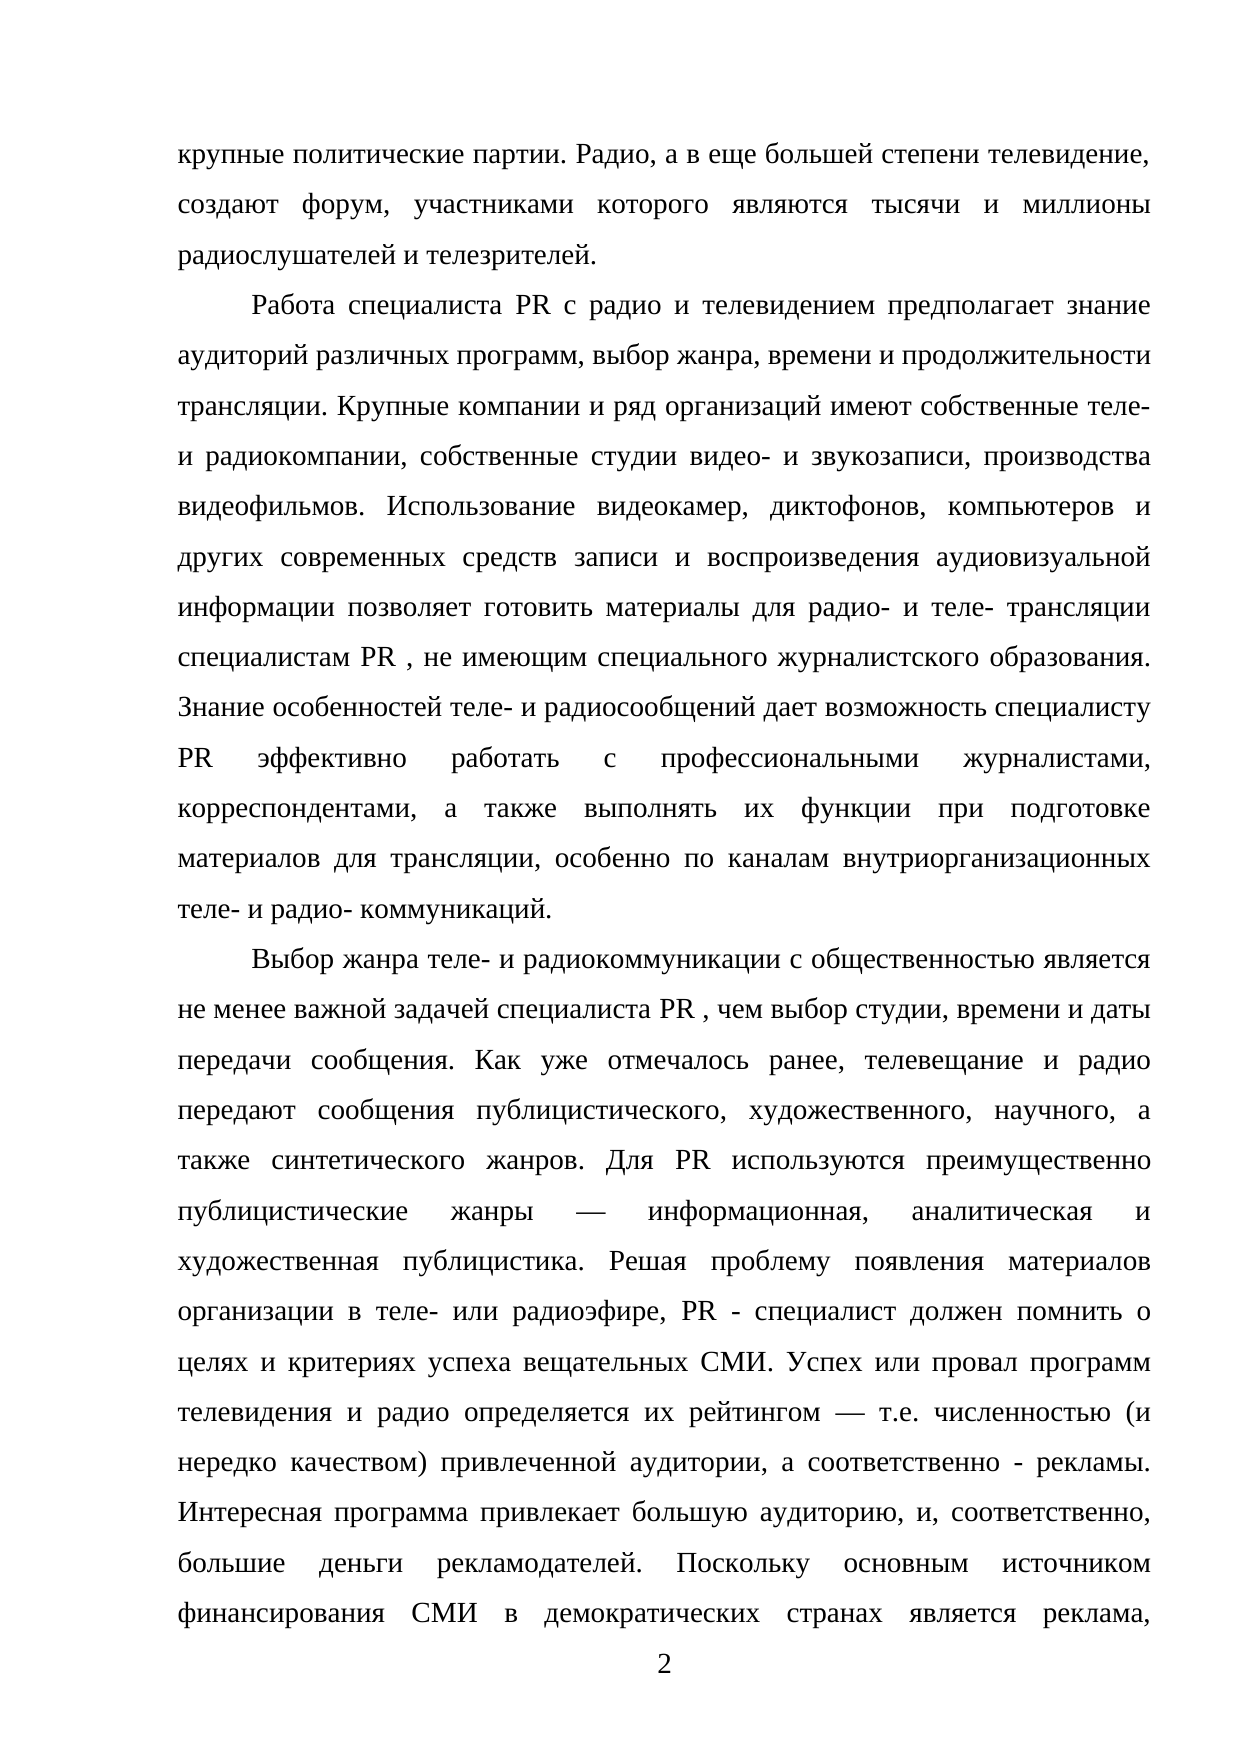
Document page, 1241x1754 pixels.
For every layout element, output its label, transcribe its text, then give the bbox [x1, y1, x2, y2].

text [177, 136, 1152, 270]
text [177, 941, 1152, 1629]
text Работа специалиста PR с радио и телевидением предполагает знание аудиторий различных программ, выбор жанра, времени и продолжительности трансляции. Крупные компании и ряд организаций имеют собственные теле- и радиокомпании, собственные студии видео- и звукозаписи, производства видеофильмов. Использование видеокамер, диктофонов, компьютеров и других современных средств записи и воспроизведения аудиовизуальной информации позволяет готовить материалы для радио- и теле- трансляции специалистам PR , не имеющим специального журналистского образования. Знание особенностей теле- и радиосообщений дает возможность специалисту PR эффективно работать с профессиональными журналистами, корреспондентами, а также выполнять их функции при подготовке материалов для трансляции, особенно по каналам внутриорганизационных теле- и радио- коммуникаций. [177, 287, 1152, 924]
